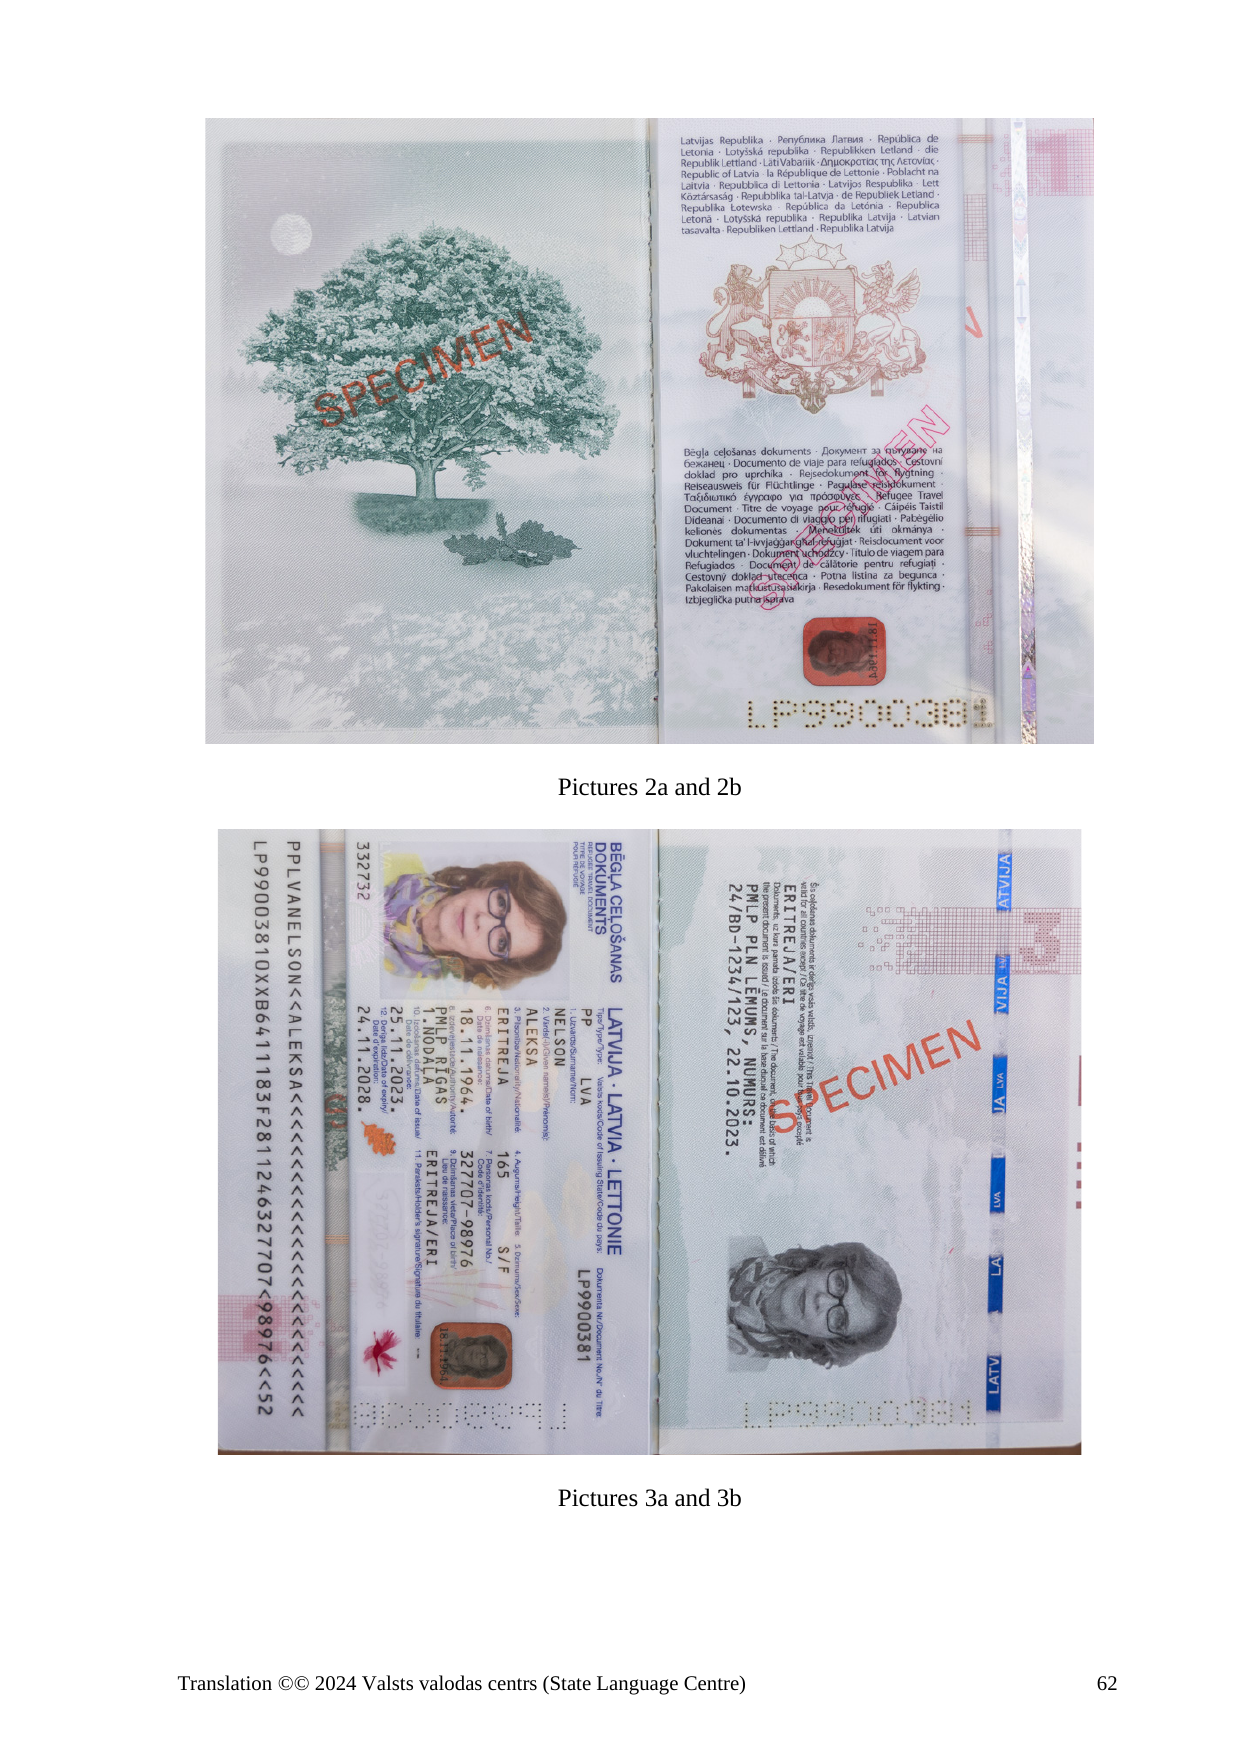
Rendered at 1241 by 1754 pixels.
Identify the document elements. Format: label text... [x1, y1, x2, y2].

picture [205, 118, 1094, 744]
picture [217, 829, 1082, 1455]
text Pictures 3a and 3b [177, 1483, 1122, 1512]
text Pictures 2a and 2b [177, 772, 1122, 801]
